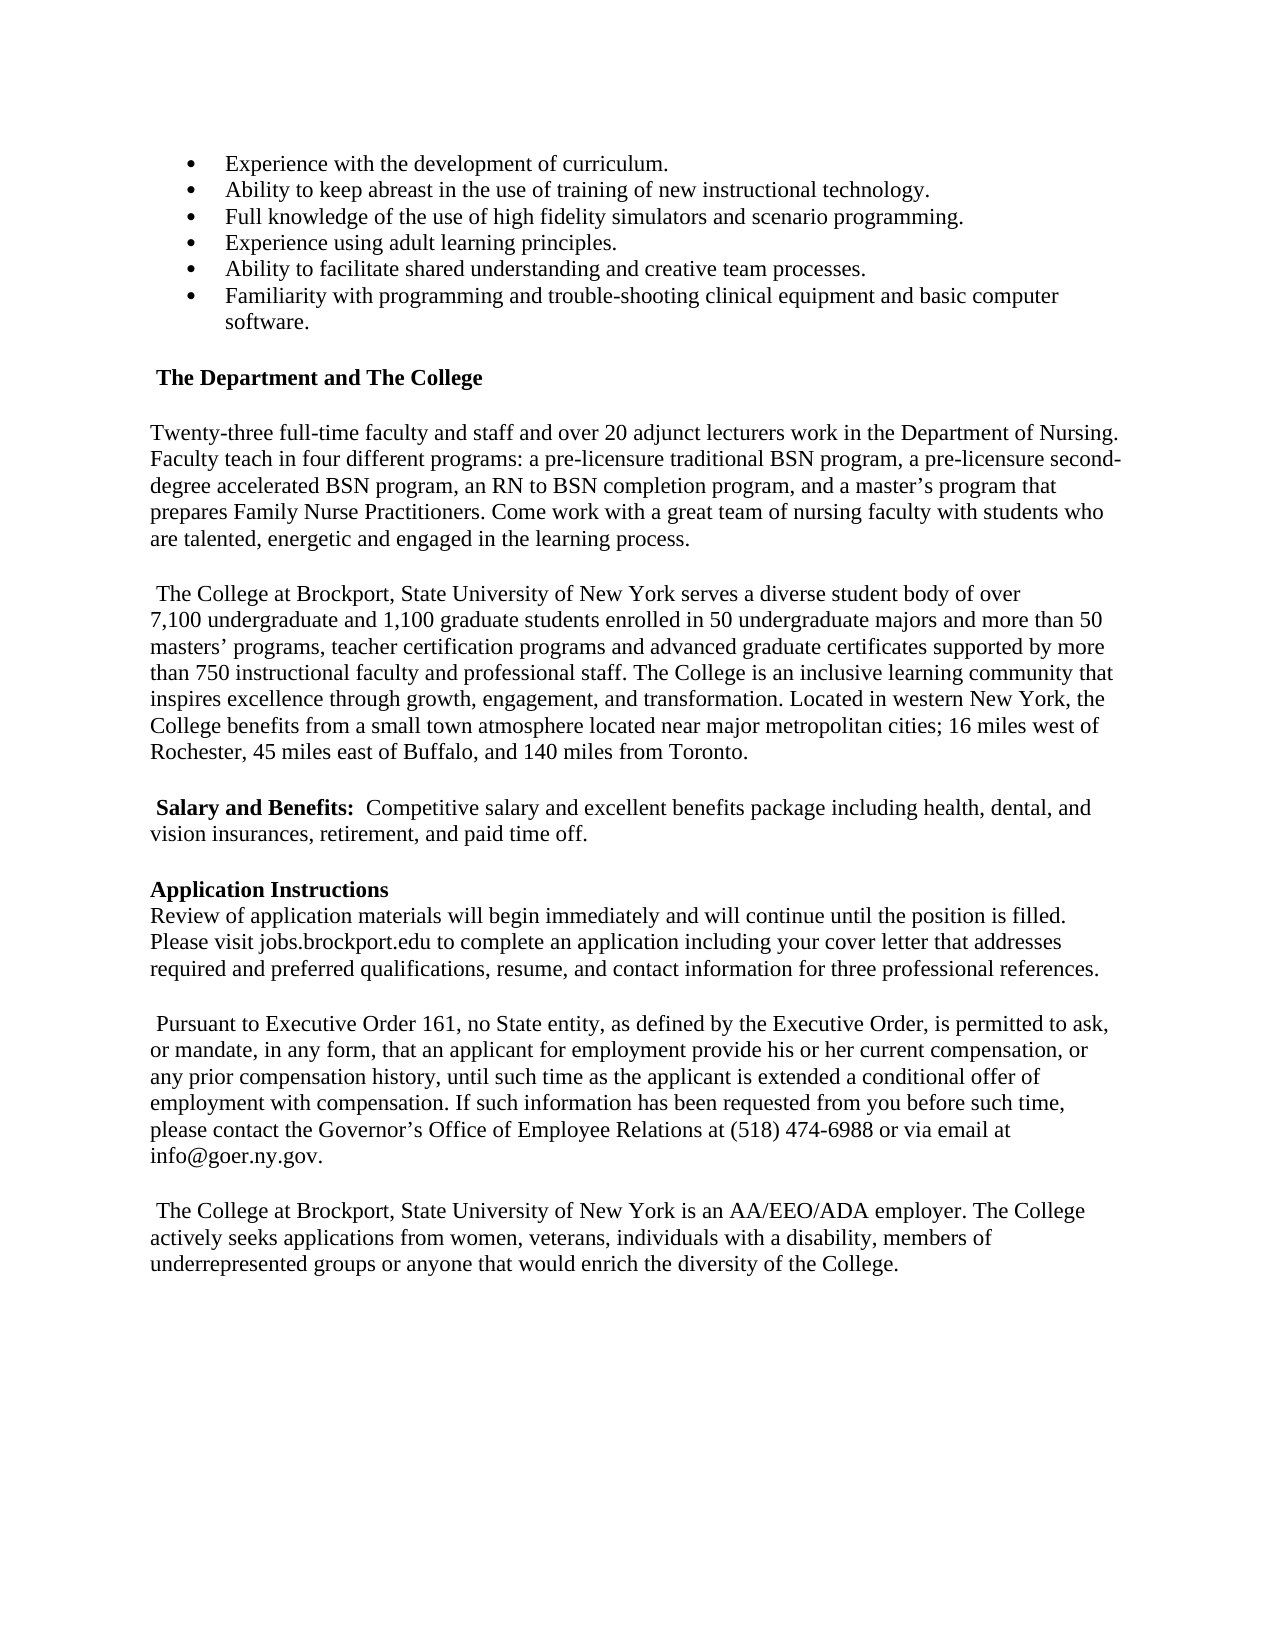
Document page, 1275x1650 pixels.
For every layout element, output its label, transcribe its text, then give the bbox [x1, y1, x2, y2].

text Application Instructions [150, 876, 1125, 902]
text The College at Brockport, State University of New York serves a diverse student body of over 7,100 undergraduate and 1,100 graduate students enrolled in 50 undergraduate majors and more than 50 masters’ programs, teacher certification programs and advanced graduate certificates supported by more than 750 instructional faculty and professional staff. The College is an inclusive learning community that inspires excellence through growth, engagement, and transformation. Located in western New York, the College benefits from a small town atmosphere located near major metropolitan cities; 16 miles west of Rochester, 45 miles east of Buffalo, and 140 miles from Toronto. [150, 580, 1125, 764]
list Ability to keep abreast in the use of training of new instructional technology. [187, 176, 1125, 203]
text Twenty-three full-time faculty and staff and over 20 adjunct lecturers work in the Department of Nursing. Faculty teach in four different programs: a pre-licensure traditional BSN program, a pre-licensure second-degree accelerated BSN program, an RN to BSN completion program, and a master’s program that prepares Family Nurse Practitioners. Come work with a great team of nursing faculty with students who are talented, energetic and engaged in the learning process. [150, 419, 1125, 551]
list Familiarity with programming and trouble-shooting clinical equipment and basic computer software. [187, 282, 1125, 334]
text The College at Brockport, State University of New York is an AA/EEO/ADA employer. The College actively seeks applications from women, veterans, individuals with a disability, members of underrepresented groups or anyone that would enrich the diversity of the College. [150, 1197, 1125, 1277]
list Experience with the development of curriculum. [187, 150, 1125, 176]
text Review of application materials will begin immediately and will continue until the position is filled. Please visit jobs.brockport.edu to complete an application including your cover letter that addresses required and preferred qualifications, resume, and contact information for three professional references. [150, 902, 1125, 981]
list Experience using adult learning principles. [187, 229, 1125, 255]
text Pursuant to Executive Order 161, no State entity, as defined by the Executive Order, is permitted to ask, or mandate, in any form, that an applicant for employment provide his or her current compensation, or any prior compensation history, until such time as the applicant is extended a conditional offer of employment with compensation. If such information has been requested from you before such time, please contact the Governor’s Office of Employee Relations at (518) 474-6988 or via email at info@goer.ny.gov. [150, 1010, 1125, 1168]
list Full knowledge of the use of high fidelity simulators and scenario programming. [187, 203, 1125, 229]
text The Department and The College [150, 364, 1125, 390]
list Ability to facilitate shared understanding and creative team processes. [187, 255, 1125, 282]
text Salary and Benefits: Competitive salary and excellent benefits package including health, dental, and vision insurances, retirement, and paid time off. [150, 794, 1125, 846]
